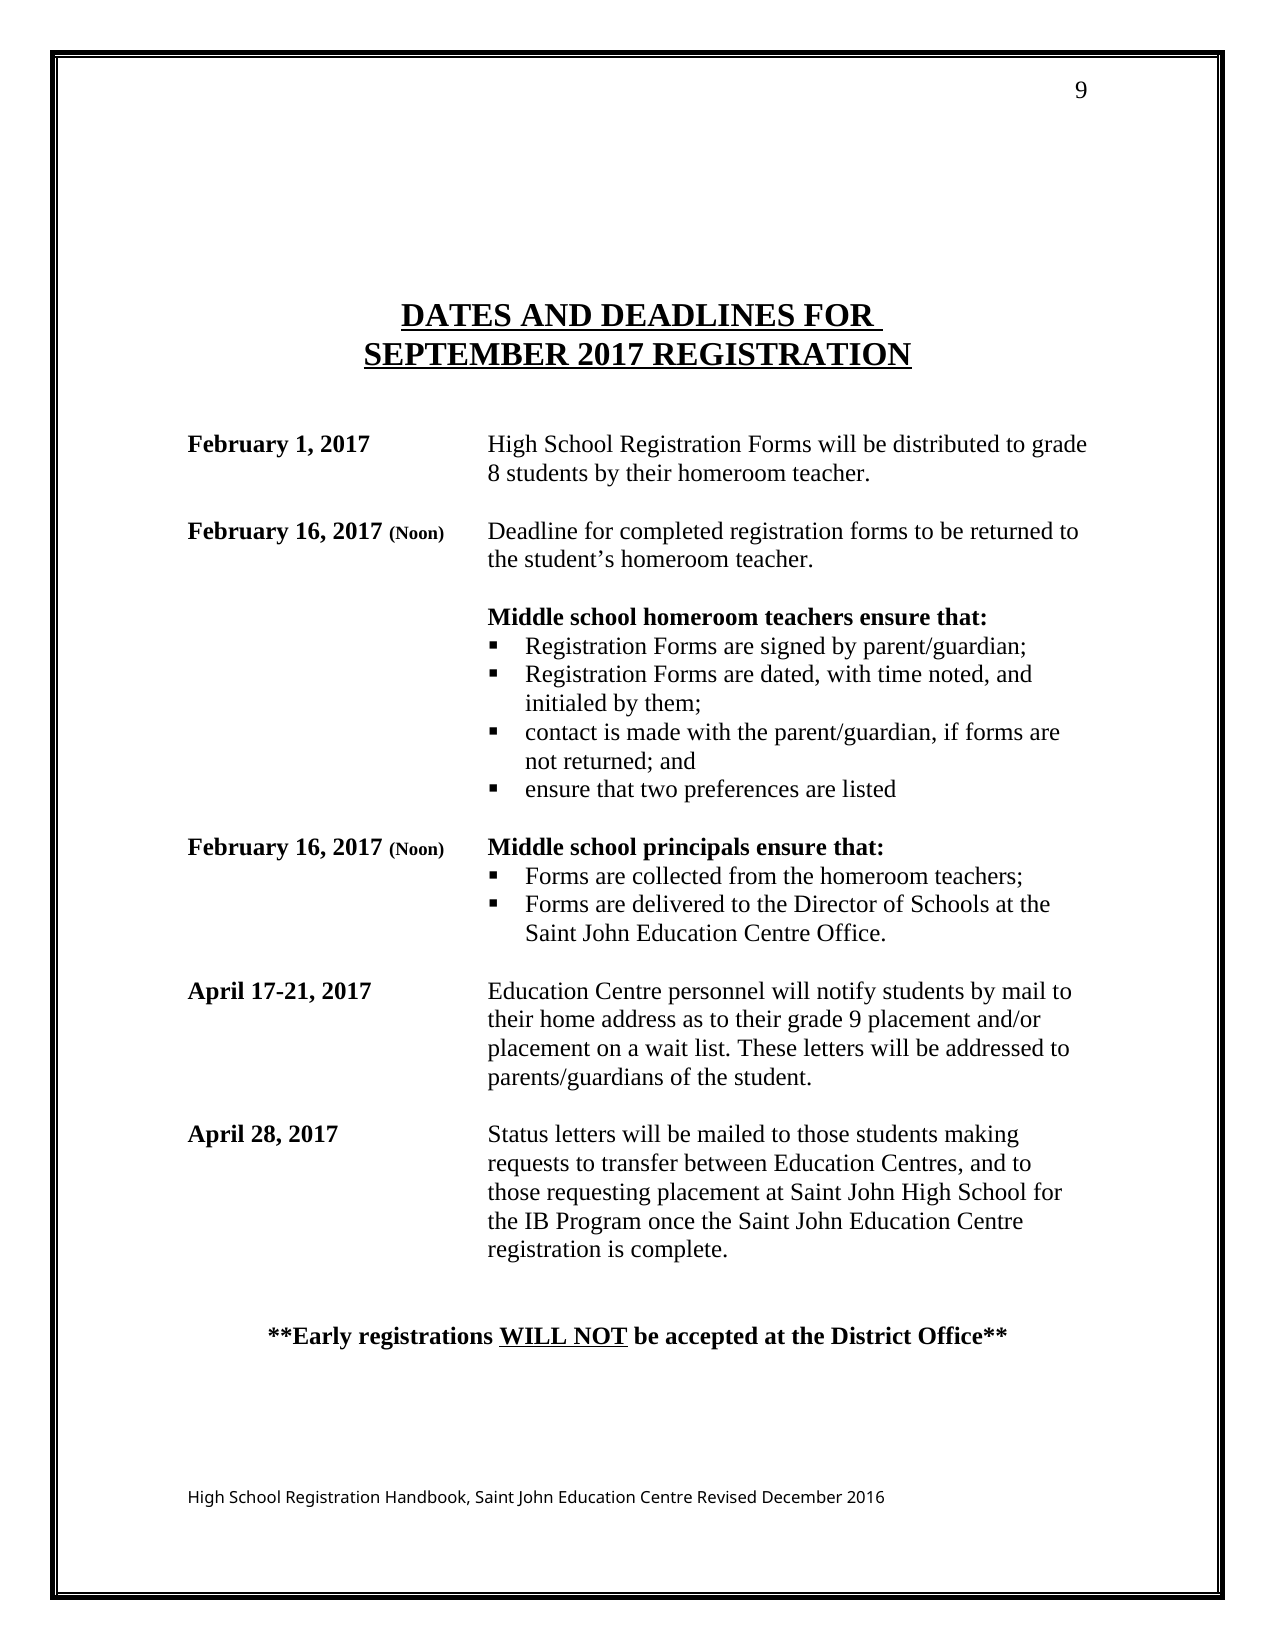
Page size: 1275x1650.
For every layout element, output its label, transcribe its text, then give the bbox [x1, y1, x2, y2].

text April 17-21, 2017 Education Centre personnel will notify students by mail to their home address as to their grade 9 placement and/or placement on a wait list. These letters will be addressed to parents/guardians of the student. [187, 976, 1087, 1091]
list contact is made with the parent/guardian, if forms are not returned; and [487, 717, 1087, 774]
text SEPTEMBER 2017 REGISTRATION [187, 334, 1087, 372]
text February 16, 2017 (Noon) Deadline for completed registration forms to be returned to the student’s homeroom teacher. [187, 516, 1087, 573]
text **Early registrations WILL NOT be accepted at the District Office** [187, 1321, 1087, 1349]
list ensure that two preferences are listed [487, 774, 1087, 803]
text February 1, 2017 High School Registration Forms will be distributed to grade 8 students by their homeroom teacher. [187, 429, 1087, 487]
text April 28, 2017 Status letters will be mailed to those students making requests to transfer between Education Centres, and to those requesting placement at Saint John High School for the IB Program once the Saint John Education Centre registration is complete. [187, 1119, 1087, 1263]
text Middle school homeroom teachers ensure that: [187, 602, 1087, 631]
list Forms are delivered to the Director of Schools at the Saint John Education Centre Office. [487, 889, 1087, 947]
text February 16, 2017 (Noon) Middle school principals ensure that: [187, 832, 1087, 861]
list Forms are collected from the homeroom teachers; [487, 861, 1087, 889]
list Registration Forms are dated, with time noted, and initialed by them; [487, 659, 1087, 717]
list Registration Forms are signed by parent/guardian; [487, 631, 1087, 659]
text DATES AND DEADLINES FOR [187, 295, 1087, 334]
